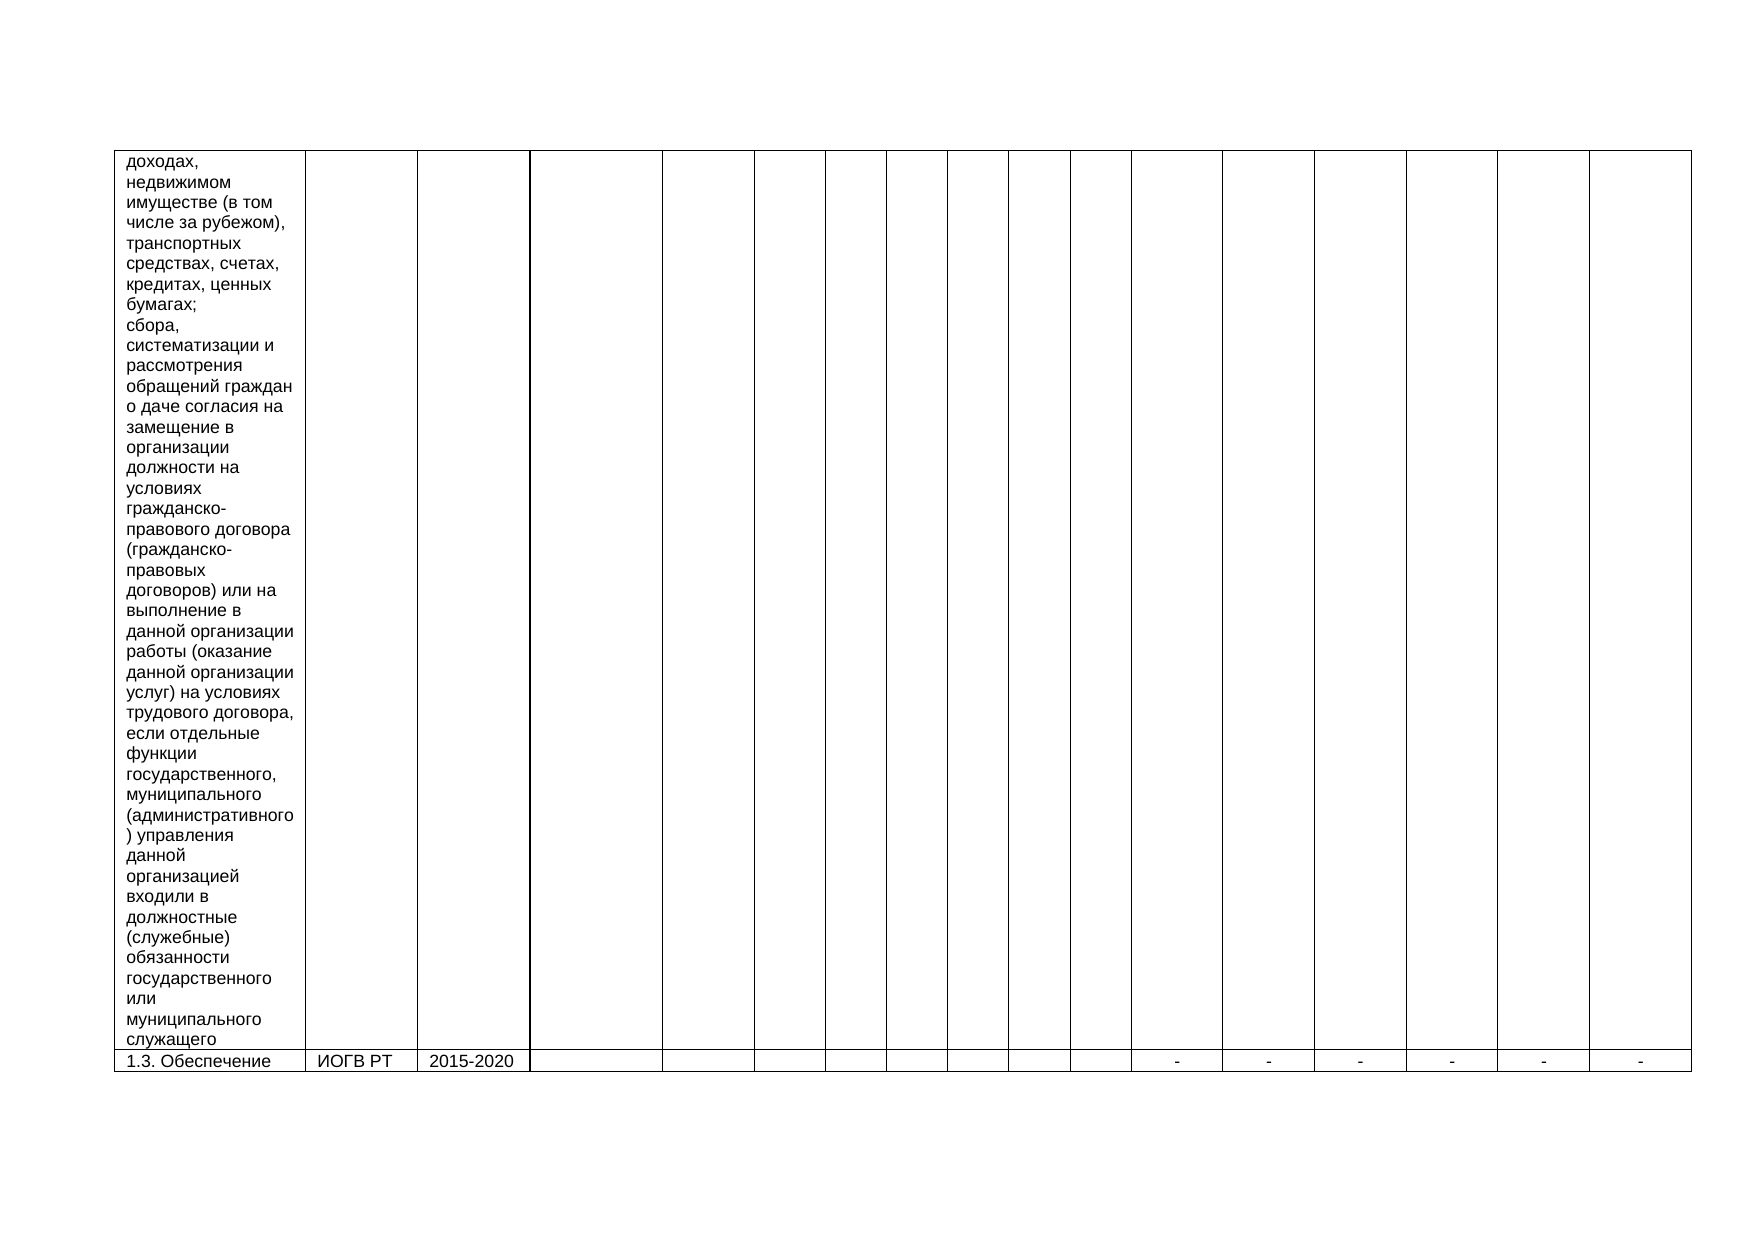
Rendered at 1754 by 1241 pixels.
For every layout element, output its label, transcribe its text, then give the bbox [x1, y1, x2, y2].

table_cell - [1315, 1050, 1406, 1071]
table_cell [306, 151, 417, 1049]
table_cell - [1498, 1050, 1589, 1071]
table_cell [826, 1050, 886, 1071]
table_cell [1315, 151, 1406, 1049]
table_cell [1498, 151, 1589, 1049]
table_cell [306, 1050, 417, 1071]
table_cell - [1132, 1050, 1222, 1071]
table_cell [531, 1050, 662, 1071]
table_cell [1223, 151, 1314, 1049]
table_cell [663, 1050, 754, 1071]
table_cell - [1407, 1050, 1497, 1071]
table_cell - [1223, 1050, 1314, 1071]
table_cell [1009, 1050, 1070, 1071]
table_cell [755, 1050, 825, 1071]
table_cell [418, 151, 529, 1049]
table_cell [1407, 151, 1497, 1049]
table_cell [1132, 151, 1222, 1049]
table_cell [1071, 1050, 1131, 1071]
table_cell [1590, 151, 1691, 1049]
table_cell - [1590, 1050, 1691, 1071]
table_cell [115, 151, 305, 1049]
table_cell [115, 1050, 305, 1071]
table_cell 2015-2020 гг. [418, 1050, 529, 1071]
table_cell [948, 1050, 1008, 1071]
table_cell [887, 1050, 947, 1071]
